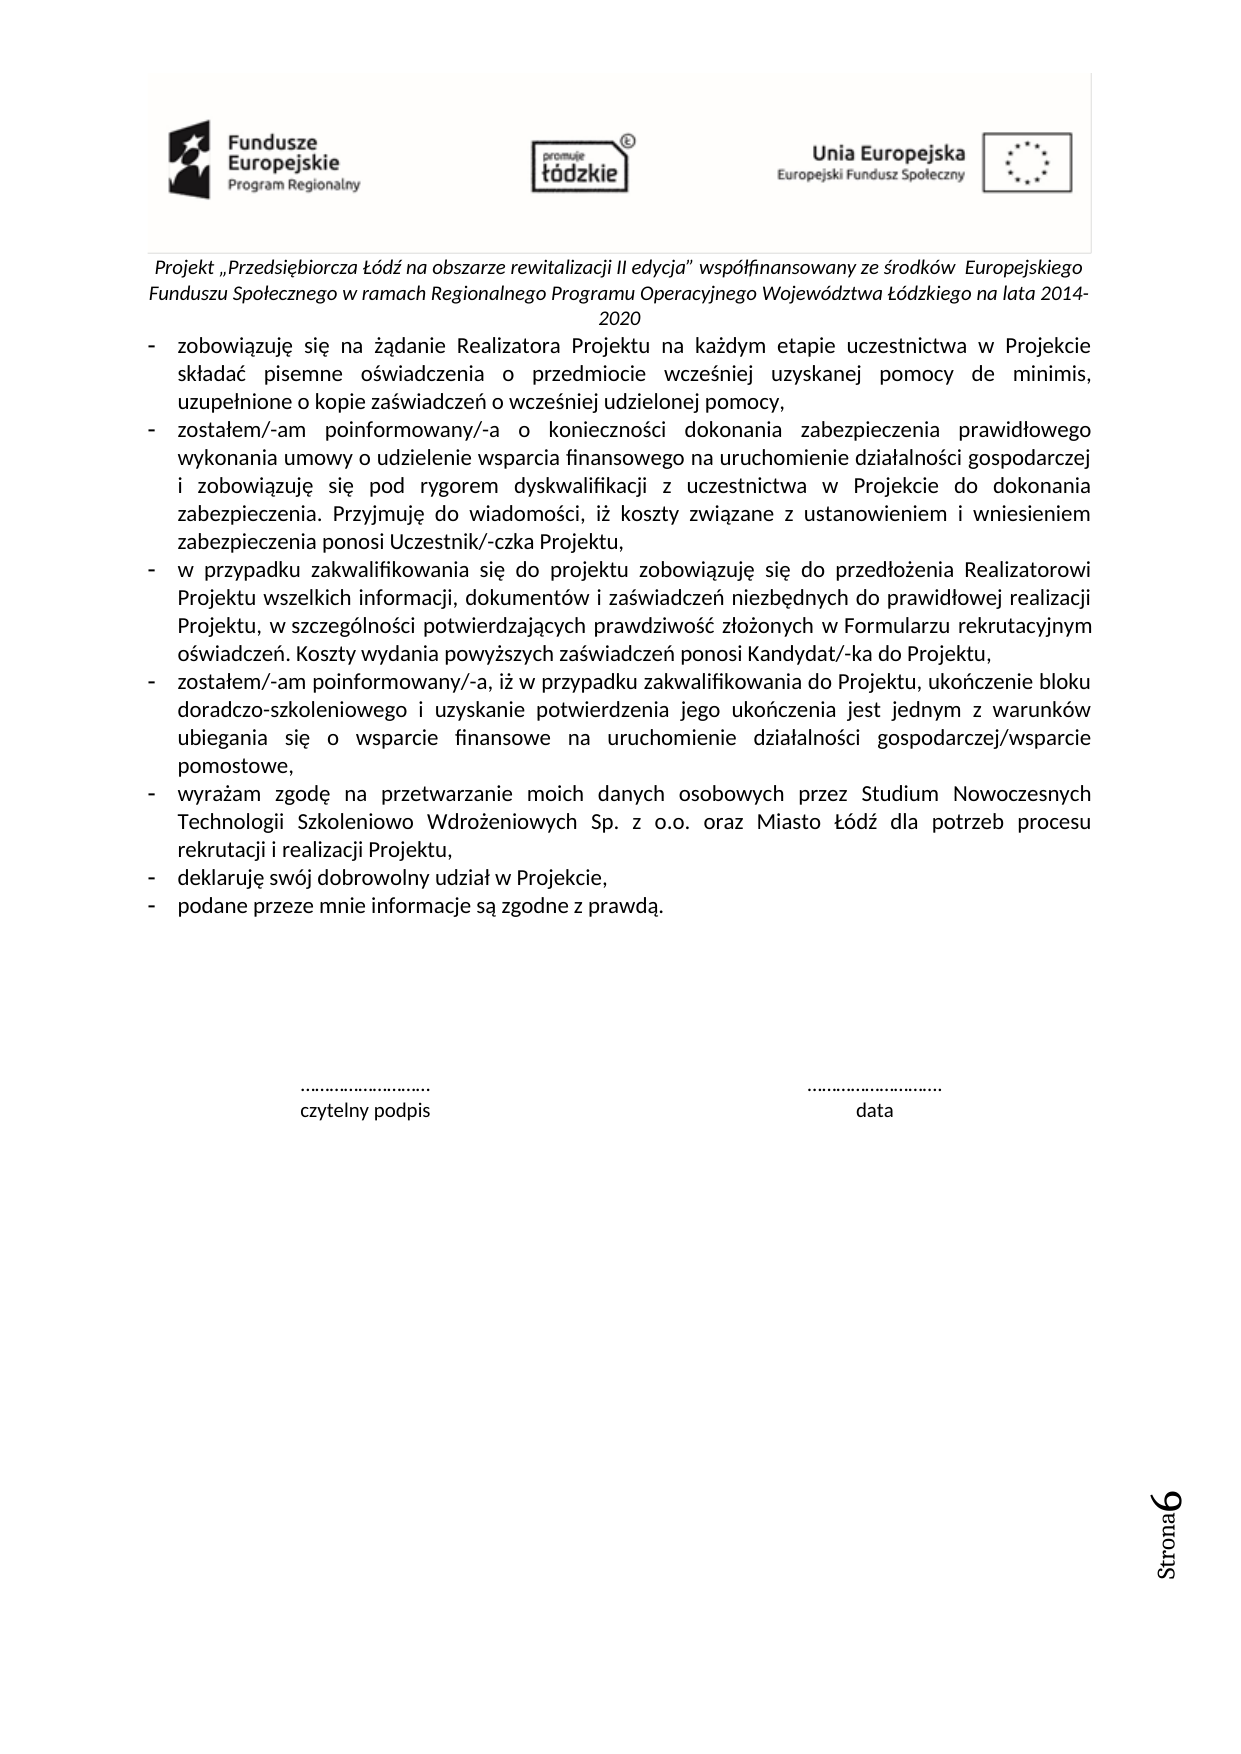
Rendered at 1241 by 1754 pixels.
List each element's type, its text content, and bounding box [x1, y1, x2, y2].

list zostałem/-am poinformowany/-a, iż w przypadku zakwalifikowania do Projektu, ukończenie bloku doradczo-szkoleniowego i uzyskanie potwierdzenia jego ukończenia jest jednym z warunków ubiegania się o wsparcie finansowe na uruchomienie działalności gospodarczej/wsparcie pomostowe, [148, 667, 1093, 779]
list zobowiązuję się na żądanie Realizatora Projektu na każdym etapie uczestnictwa w Projekcie składać pisemne oświadczenia o przedmiocie wcześniej uzyskanej pomocy de minimis, uzupełnione o kopie zaświadczeń o wcześniej udzielonej pomocy, [148, 331, 1093, 415]
list deklaruję swój dobrowolny udział w Projekcie, [148, 863, 1093, 891]
list wyrażam zgodę na przetwarzanie moich danych osobowych przez Studium Nowoczesnych Technologii Szkoleniowo Wdrożeniowych Sp. z o.o. oraz Miasto Łódź dla potrzeb procesu rekrutacji i realizacji Projektu, [148, 779, 1093, 863]
text data [657, 1097, 1093, 1122]
list w przypadku zakwalifikowania się do projektu zobowiązuję się do przedłożenia Realizatorowi Projektu wszelkich informacji, dokumentów i zaświadczeń niezbędnych do prawidłowej realizacji Projektu, w szczególności potwierdzających prawdziwość złożonych w Formularzu rekrutacyjnym oświadczeń. Koszty wydania powyższych zaświadczeń ponosi Kandydat/-ka do Projektu, [148, 555, 1093, 667]
picture [147, 73, 1093, 255]
text ………………………. [657, 1072, 1093, 1097]
list podane przeze mnie informacje są zgodne z prawdą. [148, 891, 1093, 919]
list zostałem/-am poinformowany/-a o konieczności dokonania zabezpieczenia prawidłowego wykonania umowy o udzielenie wsparcia finansowego na uruchomienie działalności gospodarczej i zobowiązuję się pod rygorem dyskwalifikacji z uczestnictwa w Projekcie do dokonania zabezpieczenia. Przyjmuję do wiadomości, iż koszty związane z ustanowieniem i wniesieniem zabezpieczenia ponosi Uczestnik/-czka Projektu, [148, 415, 1093, 555]
text ……………………… [148, 1072, 583, 1097]
text czytelny podpis [148, 1097, 583, 1122]
